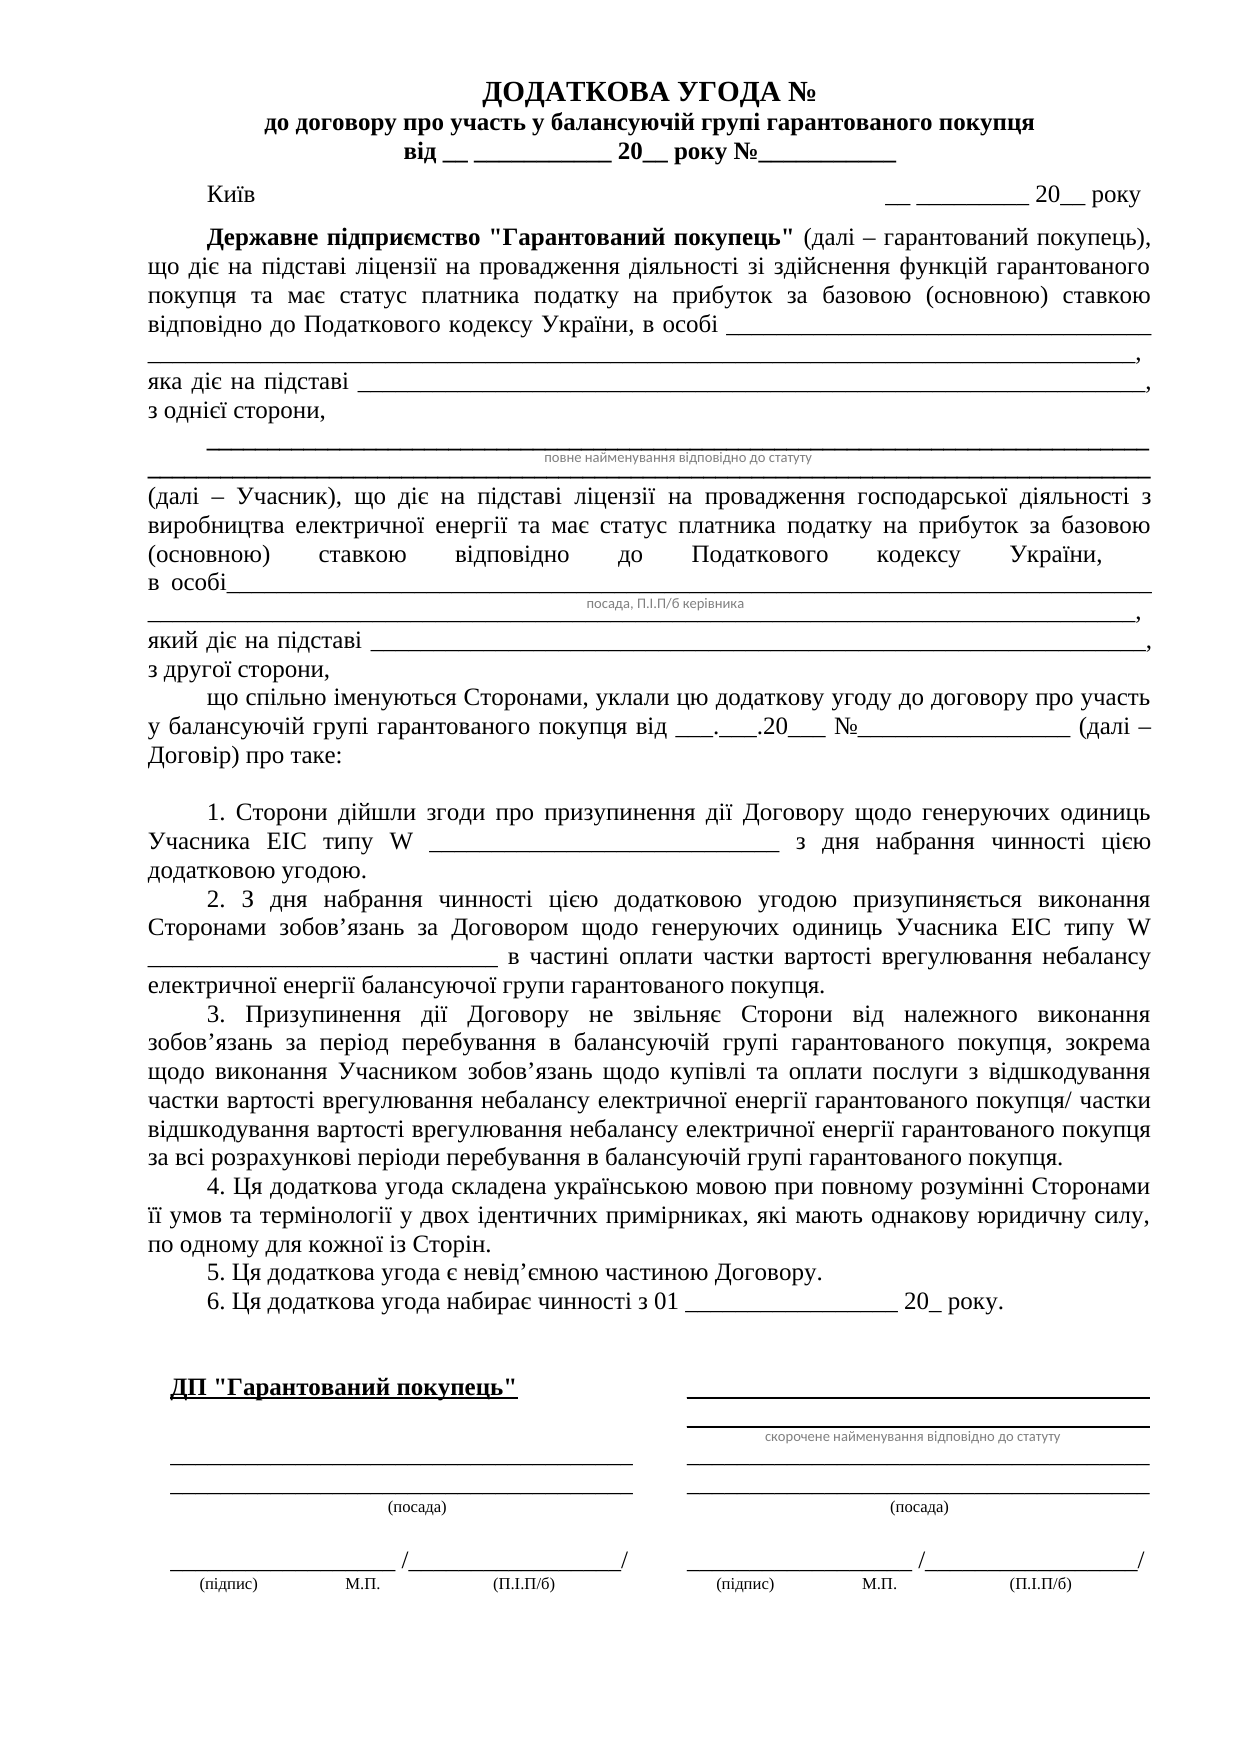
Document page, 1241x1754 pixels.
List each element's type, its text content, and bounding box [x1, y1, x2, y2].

text 3. Призупинення дії Договору не звільняє Сторони від належного виконання зобов’язань за період перебування в балансуючій групі гарантованого покупця, зокрема щодо виконання Учасником зобов’язань щодо купівлі та оплати послуги з відшкодування частки вартості врегулювання небалансу електричної енергії гарантованого покупця/ частки відшкодування вартості врегулювання небалансу електричної енергії гарантованого покупця за всі розрахункові періоди перебування в балансуючій групі гарантованого покупця. [148, 999, 1152, 1171]
text 6. Ця додаткова угода набирає чинності з 01 _________________ 20_ року. [148, 1286, 1152, 1315]
text від __ ___________ 20__ року №___________ [148, 136, 1152, 165]
table_cell _____________________________________ _____________________________________ (посада) __________________ /_________________/ (підпис) М.П. (П.І.П/б) [159, 1430, 676, 1593]
text ДОДАТКОВА УГОДА № [148, 74, 1152, 107]
text Державне підприємство "Гарантований покупець" (далі – гарантований покупець), що діє на підставі ліцензії на провадження діяльності зі здійснення функцій гарантованого покупця та має статус платника податку на прибуток за базовою (основною) ставкою відповідно до Податкового кодексу України, в особі __________________________________ _______________________________________________________________________________, яка діє на підставі _______________________________________________________________, з однієї сторони, [148, 222, 1152, 424]
table_header _____________________________________ _____________________________________ [676, 1373, 1163, 1430]
table_cell _____________________________________ _____________________________________ (посада) __________________ /_________________/ (підпис) М.П. (П.І.П/б) [676, 1430, 1163, 1593]
table_header ДП "Гарантований покупець" [159, 1373, 676, 1430]
text до договору про участь у балансуючій групі гарантованого покупця [148, 107, 1152, 136]
text 2. З дня набрання чинності цією додатковою угодою призупиняється виконання Сторонами зобов’язань за Договором щодо генеруючих одиниць Учасника ЕІС типу W ____________________________ в частині оплати частки вартості врегулювання небалансу електричної енергії балансуючої групи гарантованого покупця. [148, 884, 1152, 999]
text _________________________________________________________________________________________________________________________________________________________________ (далі – Учасник), що діє на підставі ліцензії на провадження господарської діяльності з виробництва електричної енергії та має статус платника податку на прибуток за базовою (основною) ставкою відповідно до Податкового кодексу України, в особі__________________________________________________________________________ _______________________________________________________________________________, який діє на підставі ______________________________________________________________, з другої сторони, [148, 424, 1152, 682]
text 1. Сторони дійшли згоди про призупинення дії Договору щодо генеруючих одиниць Учасника ЕІС типу W ____________________________ з дня набрання чинності цією додатковою угодою. [148, 797, 1152, 884]
text що спільно іменуються Сторонами, уклали цю додаткову угоду до договору про участь у балансуючій групі гарантованого покупця від ___.___.20___ №_________________ (далі – Договір) про таке: [148, 682, 1152, 769]
text 5. Ця додаткова угода є невід’ємною частиною Договору. [148, 1257, 1152, 1286]
text 4. Ця додаткова угода складена українською мовою при повному розумінні Сторонами її умов та термінології у двох ідентичних примірниках, які мають однакову юридичну силу, по одному для кожної із Сторін. [148, 1171, 1152, 1257]
text Київ __ _________ 20__ року [207, 179, 1152, 208]
